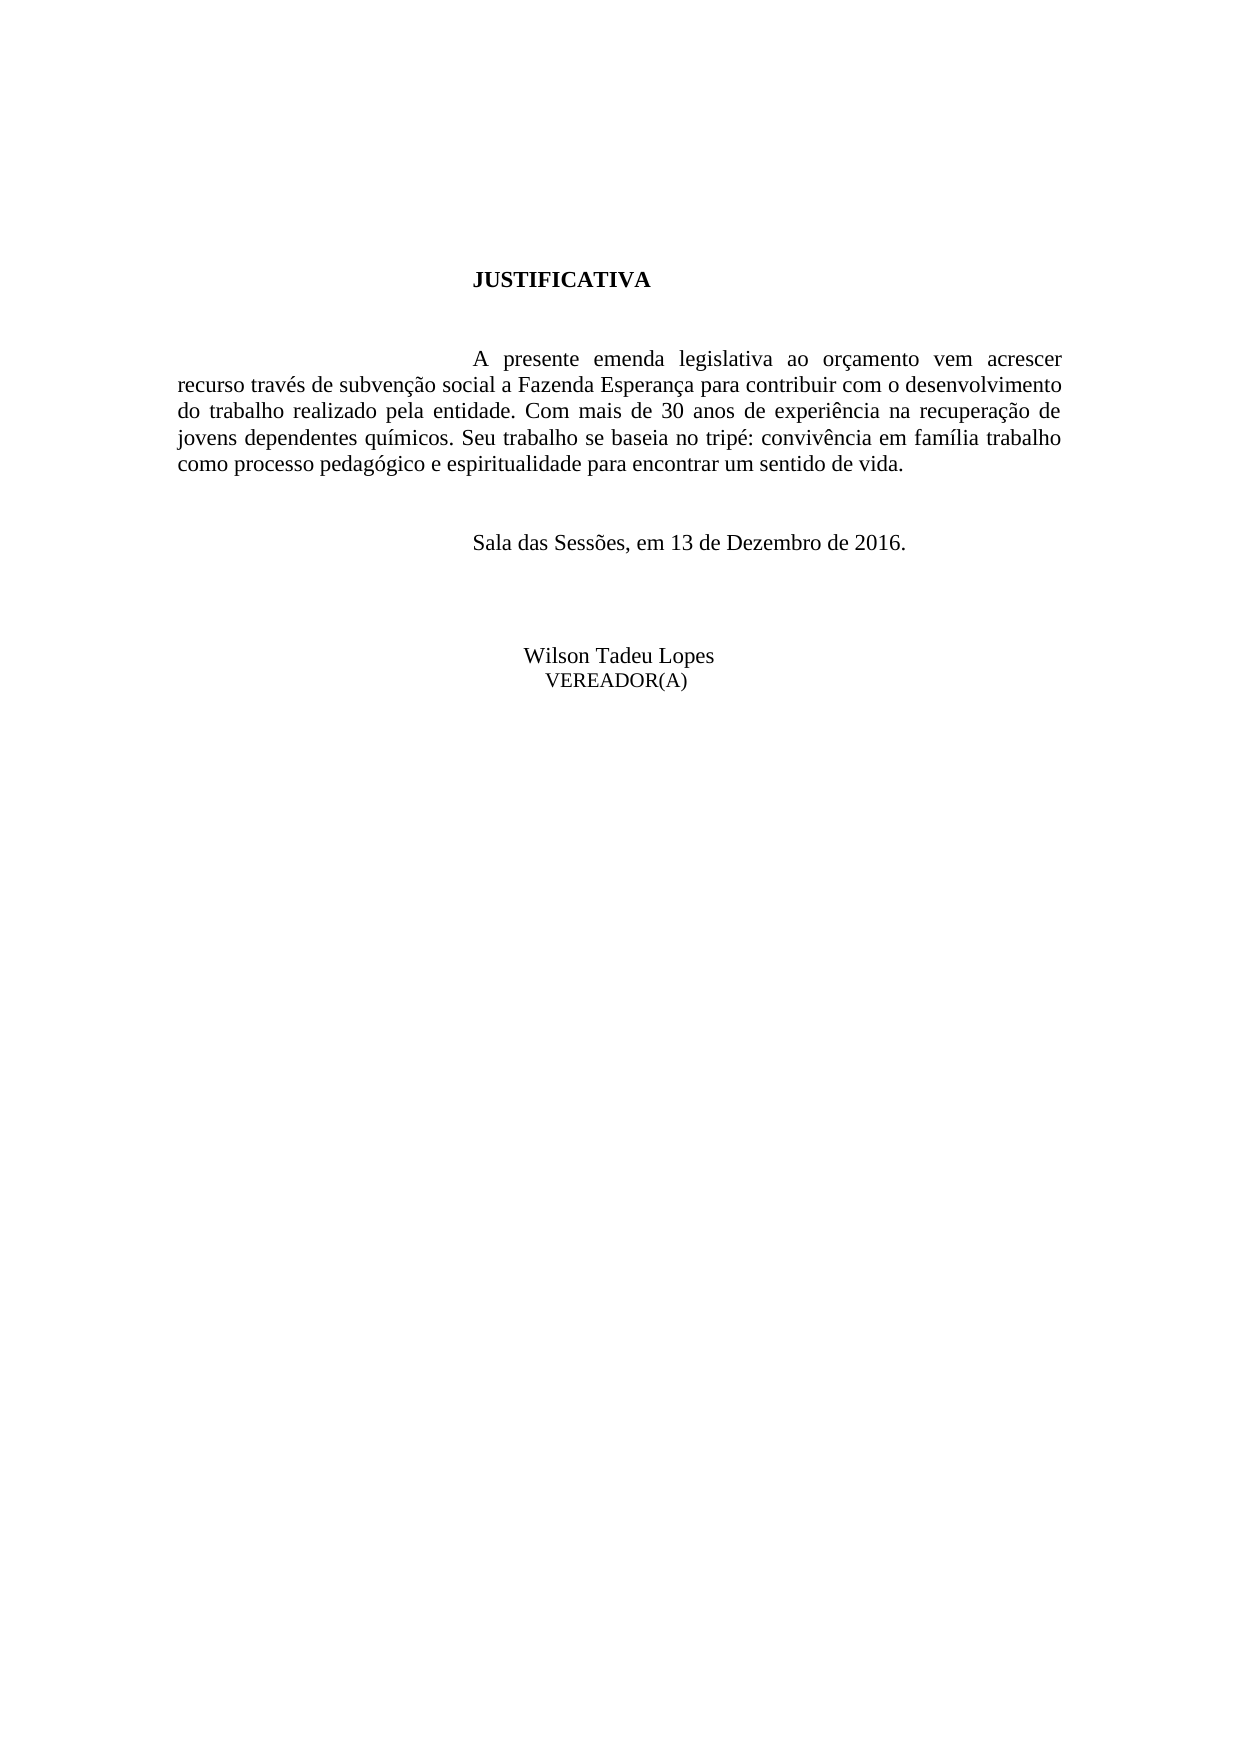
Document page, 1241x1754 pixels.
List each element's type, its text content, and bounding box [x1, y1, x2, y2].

text A presente emenda legislativa ao orçamento vem acrescer recurso través de subvenção social a Fazenda Esperança para contribuir com o desenvolvimento do trabalho realizado pela entidade. Com mais de 30 anos de experiência na recuperação de jovens dependentes químicos. Seu trabalho se baseia no tripé: convivência em família trabalho como processo pedagógico e espiritualidade para encontrar um sentido de vida. [177, 345, 1063, 477]
table_cell VEREADOR(A) [166, 668, 1066, 692]
text Sala das Sessões, em 13 de Dezembro de 2016. [177, 529, 1063, 556]
table_header Wilson Tadeu Lopes [166, 642, 1066, 668]
text JUSTIFICATIVA [177, 266, 1063, 292]
